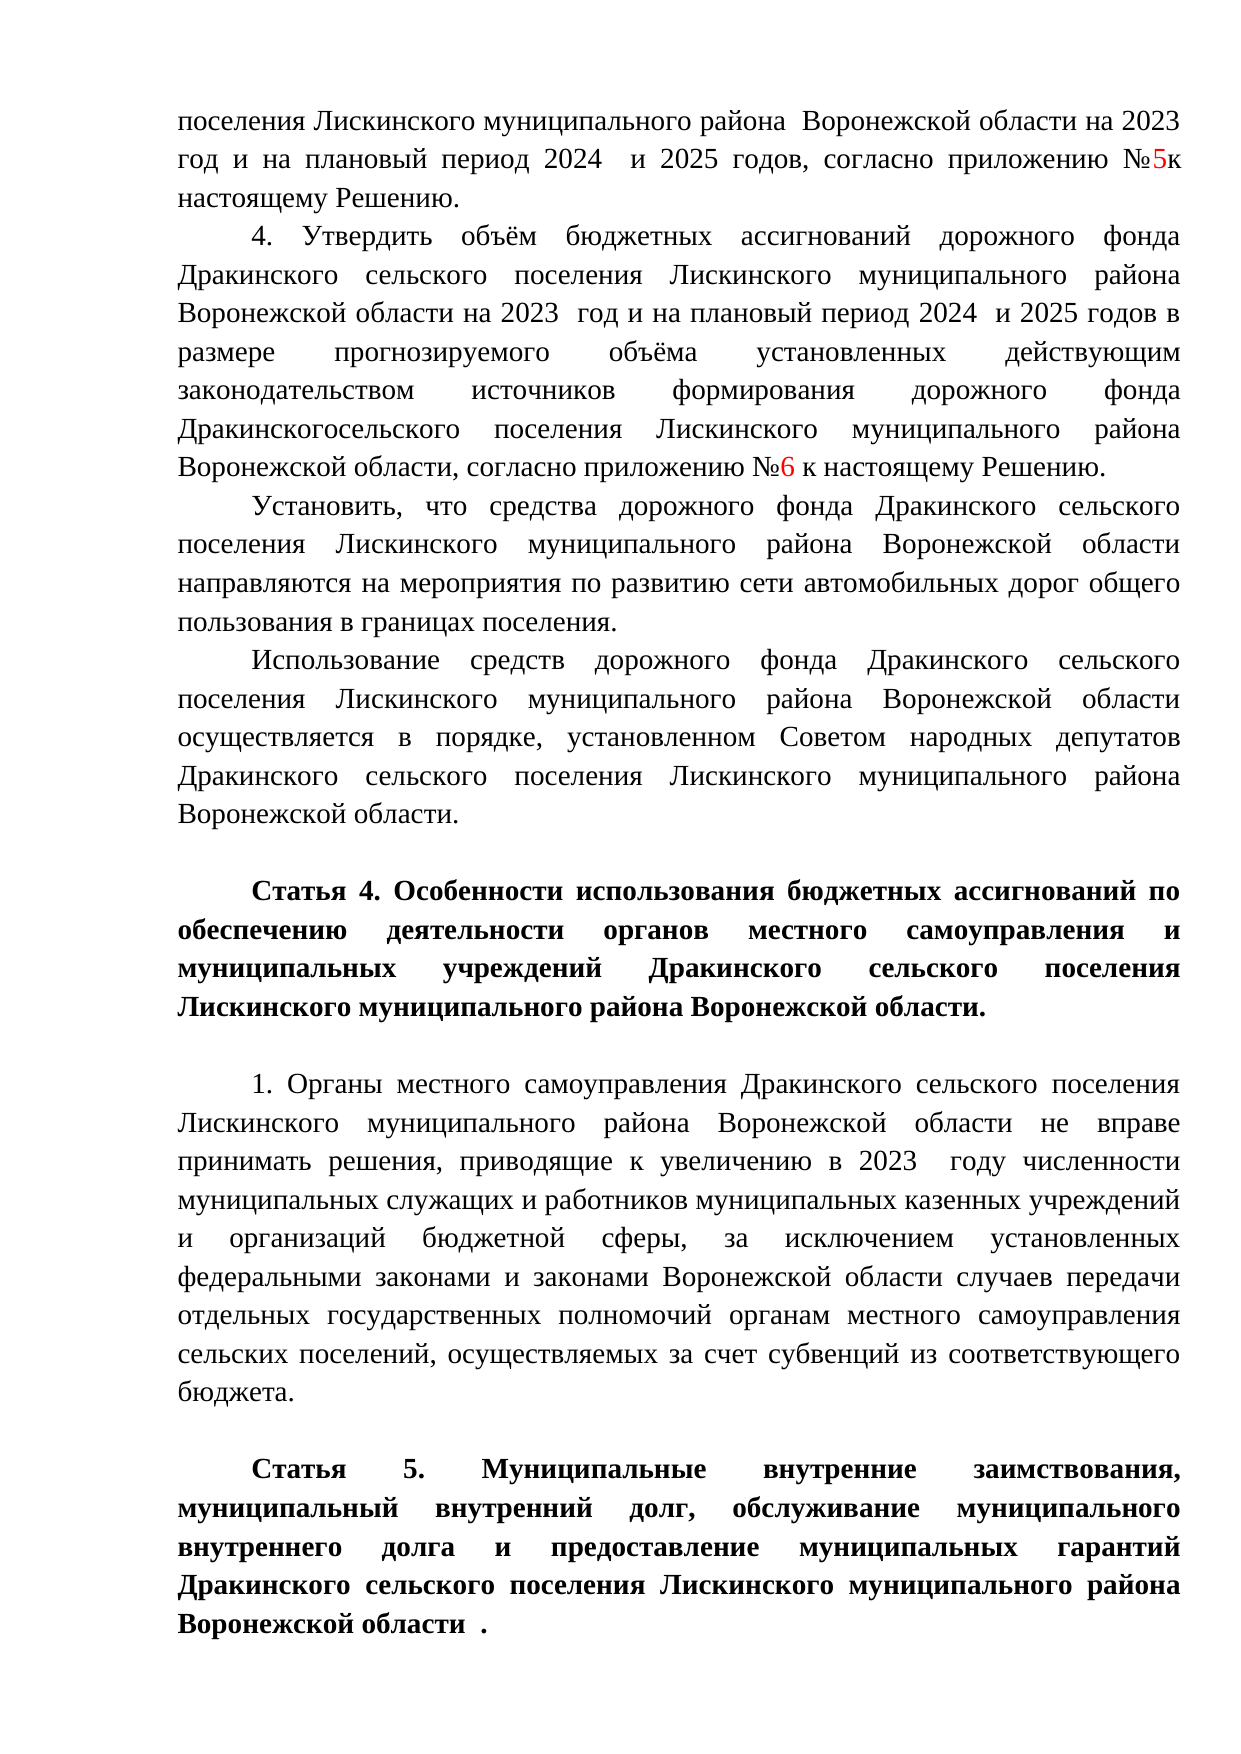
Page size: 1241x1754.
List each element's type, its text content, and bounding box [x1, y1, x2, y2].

text 4. Утвердить объём бюджетных ассигнований дорожного фонда Дракинского сельского поселения Лискинского муниципального района Воронежской области на 2023 год и на плановый период 2024 и 2025 годов в размере прогнозируемого объёма установленных действующим законодательством источников формирования дорожного фонда Дракинскогосельского поселения Лискинского муниципального района Воронежской области, согласно приложению №6 к настоящему Решению. [177, 218, 1181, 483]
text Статья 4. Особенности использования бюджетных ассигнований по обеспечению деятельности органов местного самоуправления и муниципальных учреждений Дракинского сельского поселения Лискинского муниципального района Воронежской области. [177, 873, 1181, 1023]
text Использование средств дорожного фонда Дракинского сельского поселения Лискинского муниципального района Воронежской области осуществляется в порядке, установленном Советом народных депутатов Дракинского сельского поселения Лискинского муниципального района Воронежской области. [177, 642, 1181, 830]
text Установить, что средства дорожного фонда Дракинского сельского поселения Лискинского муниципального района Воронежской области направляются на мероприятия по развитию сети автомобильных дорог общего пользования в границах поселения. [177, 488, 1181, 637]
text Статья 5. Муниципальные внутренние заимствования, муниципальный внутренний долг, обслуживание муниципального внутреннего долга и предоставление муниципальных гарантий Дракинского сельского поселения Лискинского муниципального района Воронежской области . [177, 1452, 1181, 1639]
text 1. Органы местного самоуправления Дракинского сельского поселения Лискинского муниципального района Воронежской области не вправе принимать решения, приводящие к увеличению в 2023 году численности муниципальных служащих и работников муниципальных казенных учреждений и организаций бюджетной сферы, за исключением установленных федеральными законами и законами Воронежской области случаев передачи отдельных государственных полномочий органам местного самоуправления сельских поселений, осуществляемых за счет субвенций из соответствующего бюджета. [177, 1066, 1181, 1408]
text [177, 103, 1181, 213]
